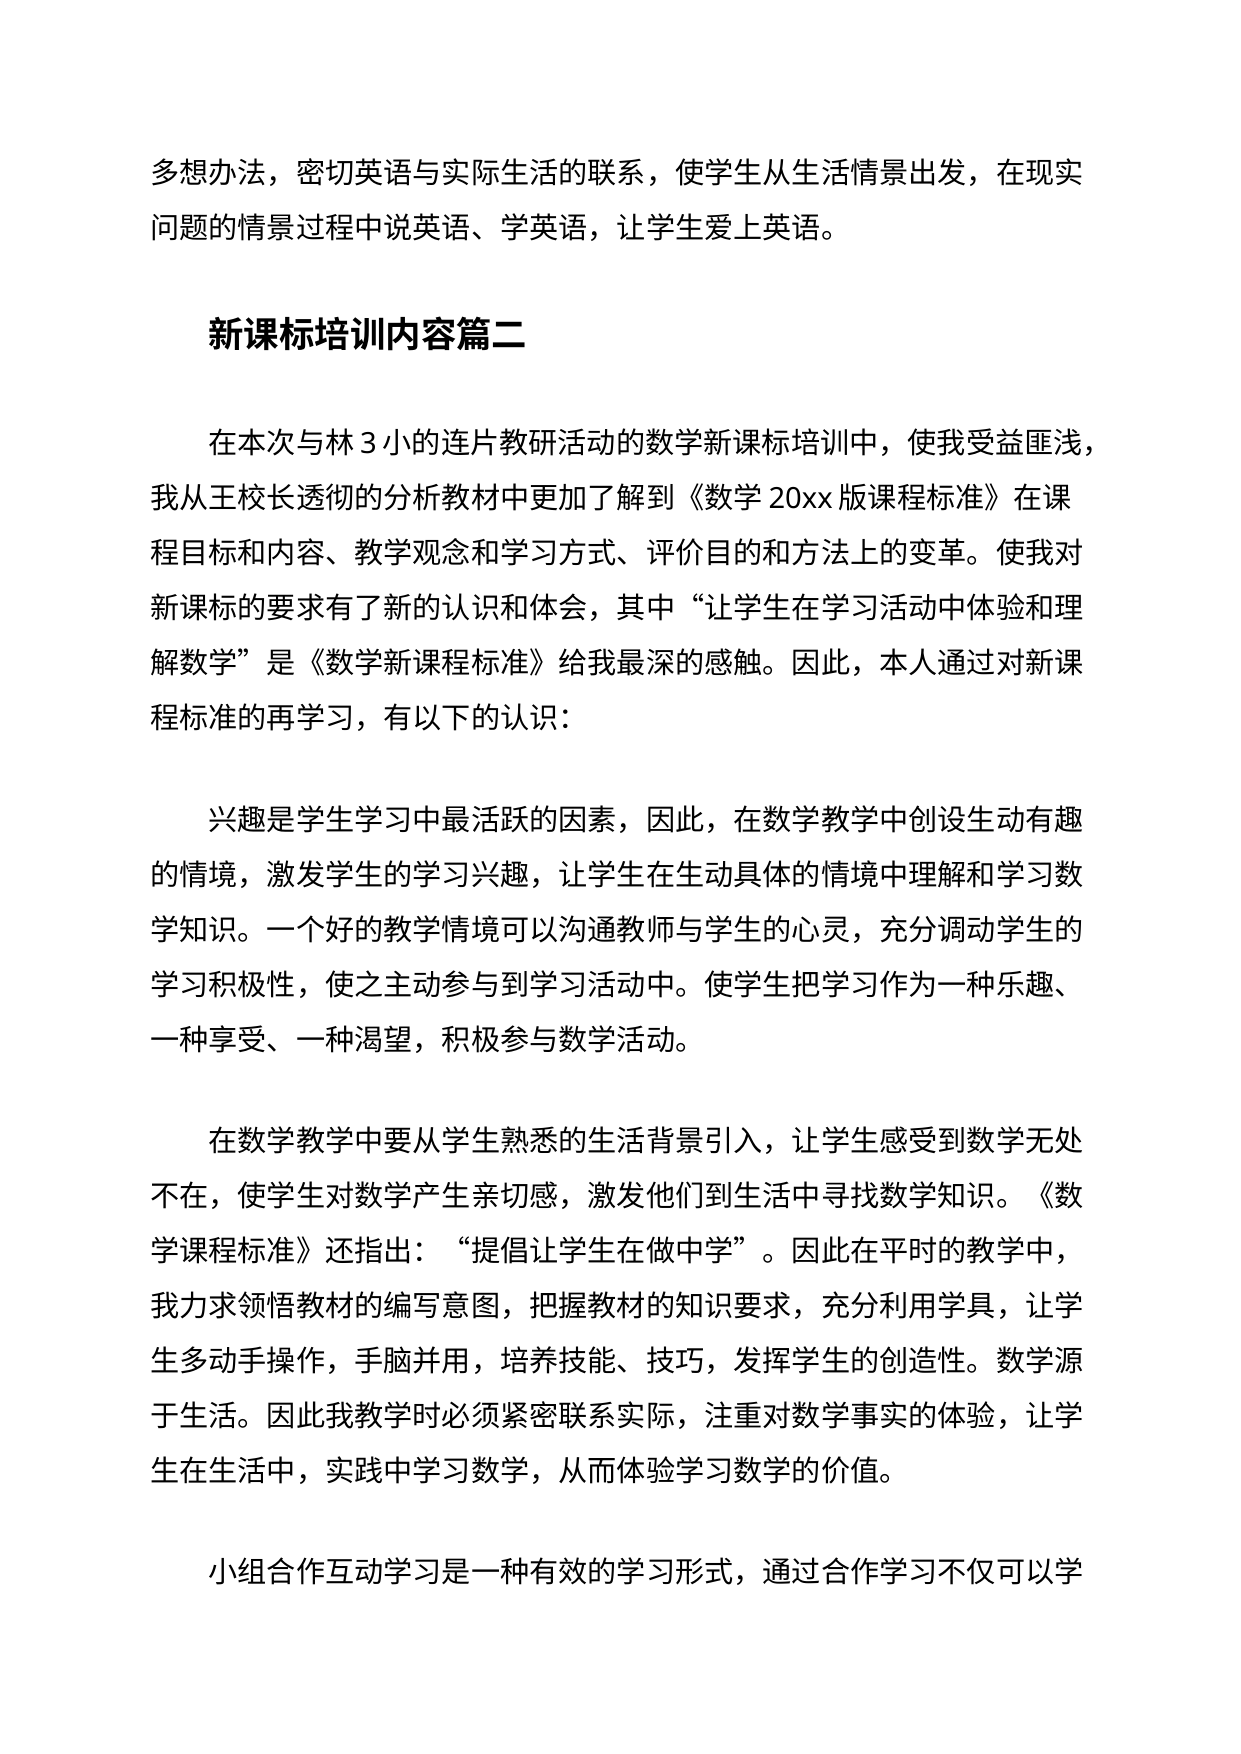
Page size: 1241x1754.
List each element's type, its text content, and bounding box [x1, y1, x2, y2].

text 在本次与林3小的连片教研活动的数学新课标培训中，使我受益匪浅，我从王校长透彻的分析教材中更加了解到《数学20xx版课程标准》在课程目标和内容、教学观念和学习方式、评价目的和方法上的变革。使我对新课标的要求有了新的认识和体会，其中“让学生在学习活动中体验和理解数学”是《数学新课程标准》给我最深的感触。因此，本人通过对新课程标准的再学习，有以下的认识： [150, 420, 1090, 737]
text 在数学教学中要从学生熟悉的生活背景引入，让学生感受到数学无处不在，使学生对数学产生亲切感，激发他们到生活中寻找数学知识。《数学课程标准》还指出：“提倡让学生在做中学”。因此在平时的教学中，我力求领悟教材的编写意图，把握教材的知识要求，充分利用学具，让学生多动手操作，手脑并用，培养技能、技巧，发挥学生的创造性。数学源于生活。因此我教学时必须紧密联系实际，注重对数学事实的体验，让学生在生活中，实践中学习数学，从而体验学习数学的价值。 [150, 1118, 1090, 1489]
text 新课标培训内容篇二 [150, 307, 1090, 358]
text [150, 150, 1090, 247]
text 兴趣是学生学习中最活跃的因素，因此，在数学教学中创设生动有趣的情境，激发学生的学习兴趣，让学生在生动具体的情境中理解和学习数学知识。一个好的教学情境可以沟通教师与学生的心灵，充分调动学生的学习积极性，使之主动参与到学习活动中。使学生把学习作为一种乐趣、一种享受、一种渴望，积极参与数学活动。 [150, 797, 1090, 1058]
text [150, 1549, 1090, 1591]
